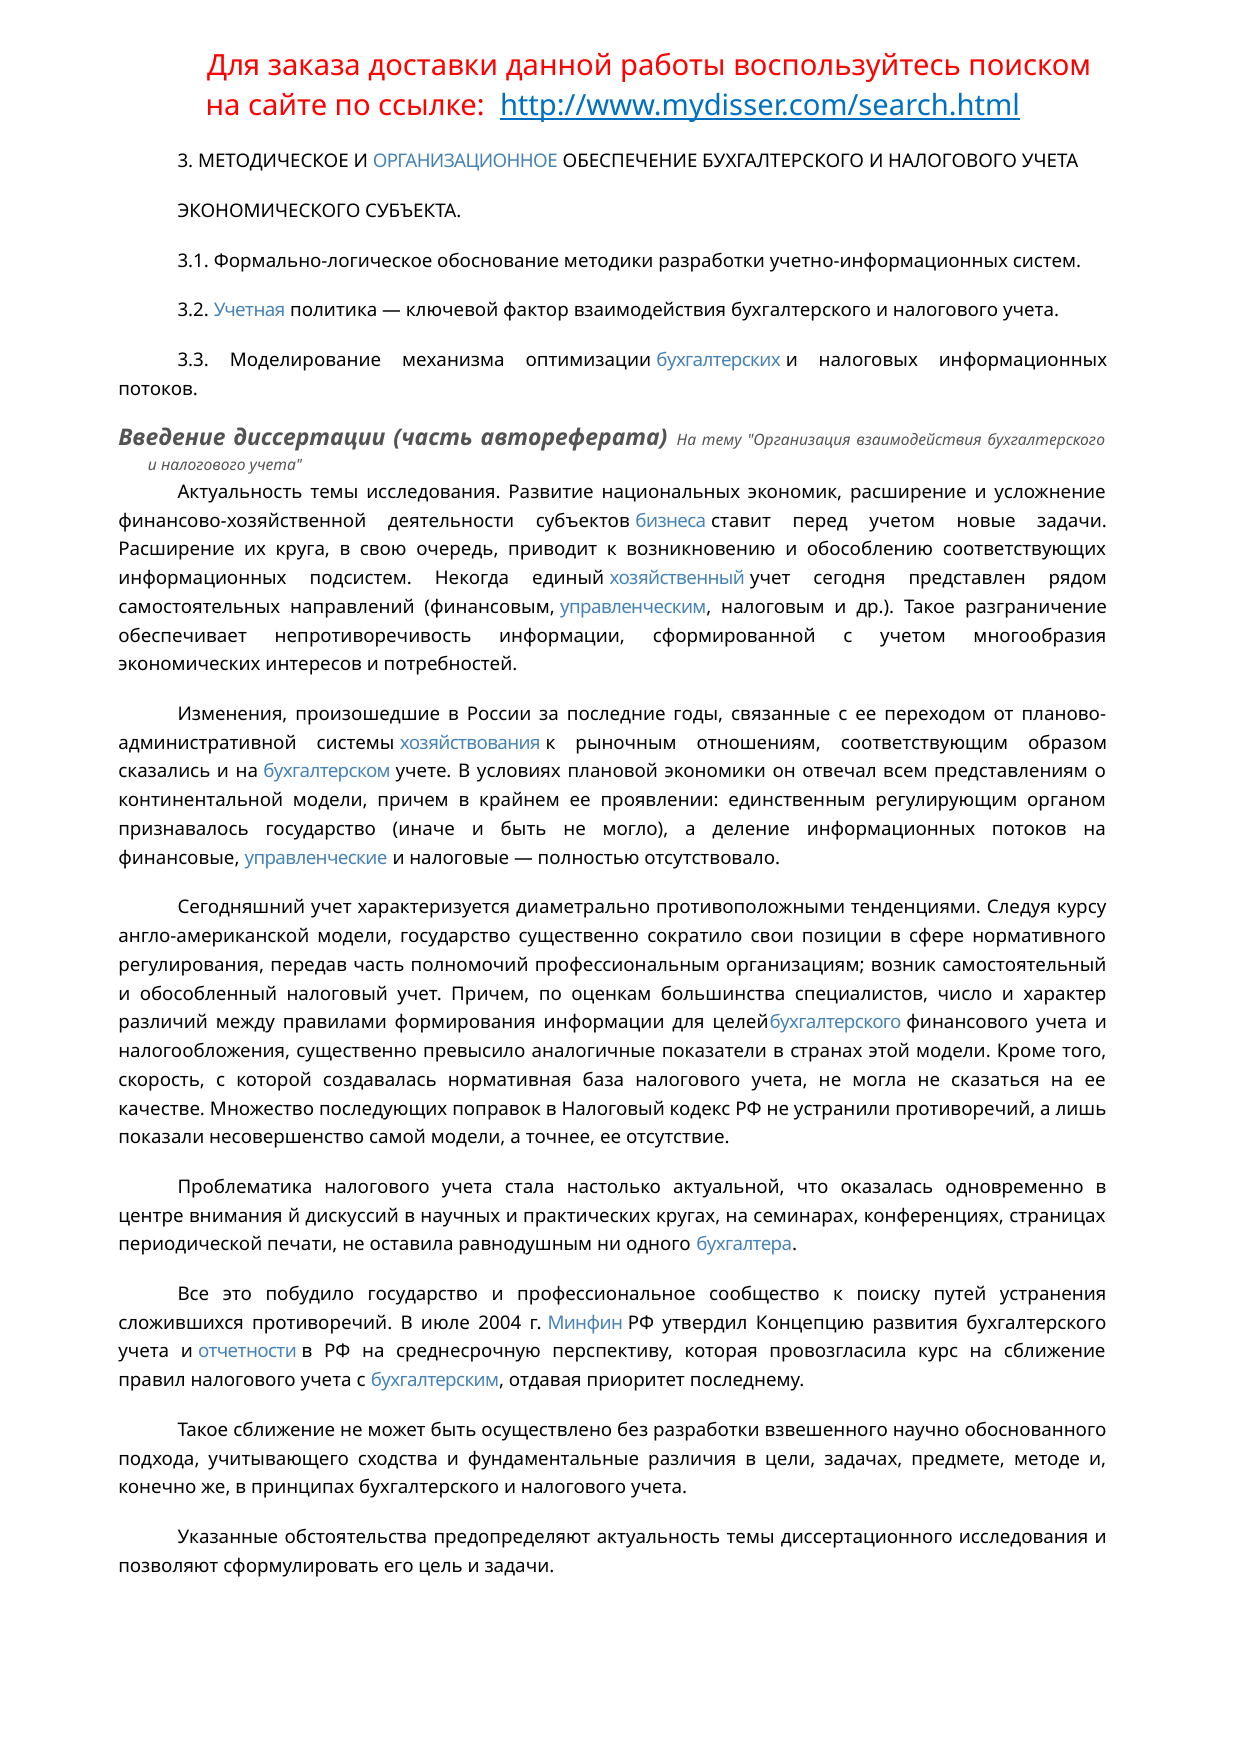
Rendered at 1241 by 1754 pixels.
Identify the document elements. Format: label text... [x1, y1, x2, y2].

subtitle Введение диссертации (часть автореферата) На тему "Организация взаимодействия бухгалтерского и налогового учета" [118, 421, 1107, 475]
